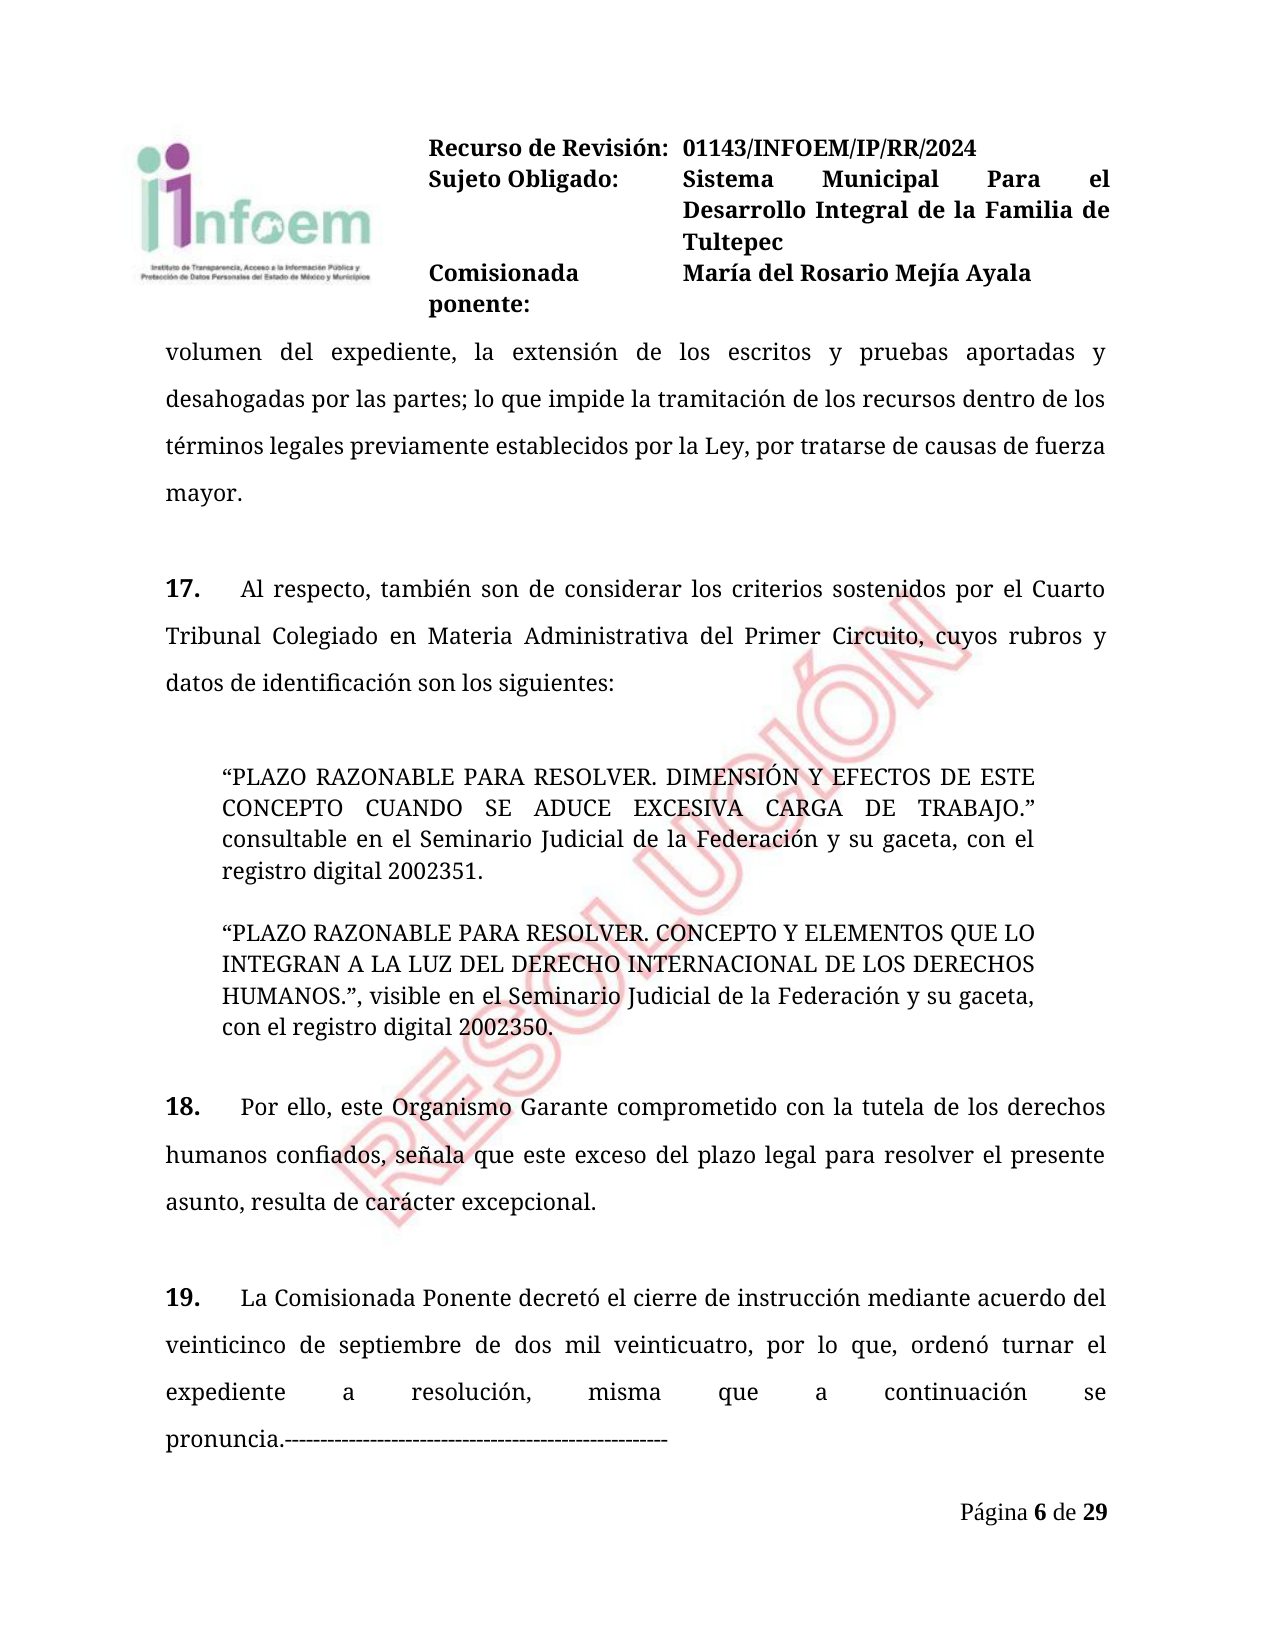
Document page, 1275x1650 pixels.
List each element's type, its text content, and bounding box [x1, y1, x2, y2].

list La Comisionada Ponente decretó el cierre de instrucción mediante acuerdo del veinticinco de septiembre de dos mil veinticuatro, por lo que, ordenó turnar el expediente a resolución, misma que a continuación se pronuncia.------------------------------------------------------ [165, 1279, 1107, 1454]
picture [22, 85, 1251, 1650]
list Al respecto, también son de considerar los criterios sostenidos por el Cuarto Tribunal Colegiado en Materia Administrativa del Primer Circuito, cuyos rubros y datos de identificación son los siguientes: [165, 571, 1107, 698]
text “PLAZO RAZONABLE PARA RESOLVER. CONCEPTO Y ELEMENTOS QUE LO INTEGRAN A LA LUZ DEL DERECHO INTERNACIONAL DE LOS DERECHOS HUMANOS.”, visible en el Seminario Judicial de la Federación y su gaceta, con el registro digital 2002350. [222, 917, 1036, 1042]
text “PLAZO RAZONABLE PARA RESOLVER. DIMENSIÓN Y EFECTOS DE ESTE CONCEPTO CUANDO SE ADUCE EXCESIVA CARGA DE TRABAJO.” consultable en el Seminario Judicial de la Federación y su gaceta, con el registro digital 2002351. [222, 761, 1036, 886]
list Por ello, este Organismo Garante comprometido con la tutela de los derechos humanos confiados, señala que este exceso del plazo legal para resolver el presente asunto, resulta de carácter excepcional. [165, 1089, 1107, 1217]
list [165, 336, 1107, 508]
